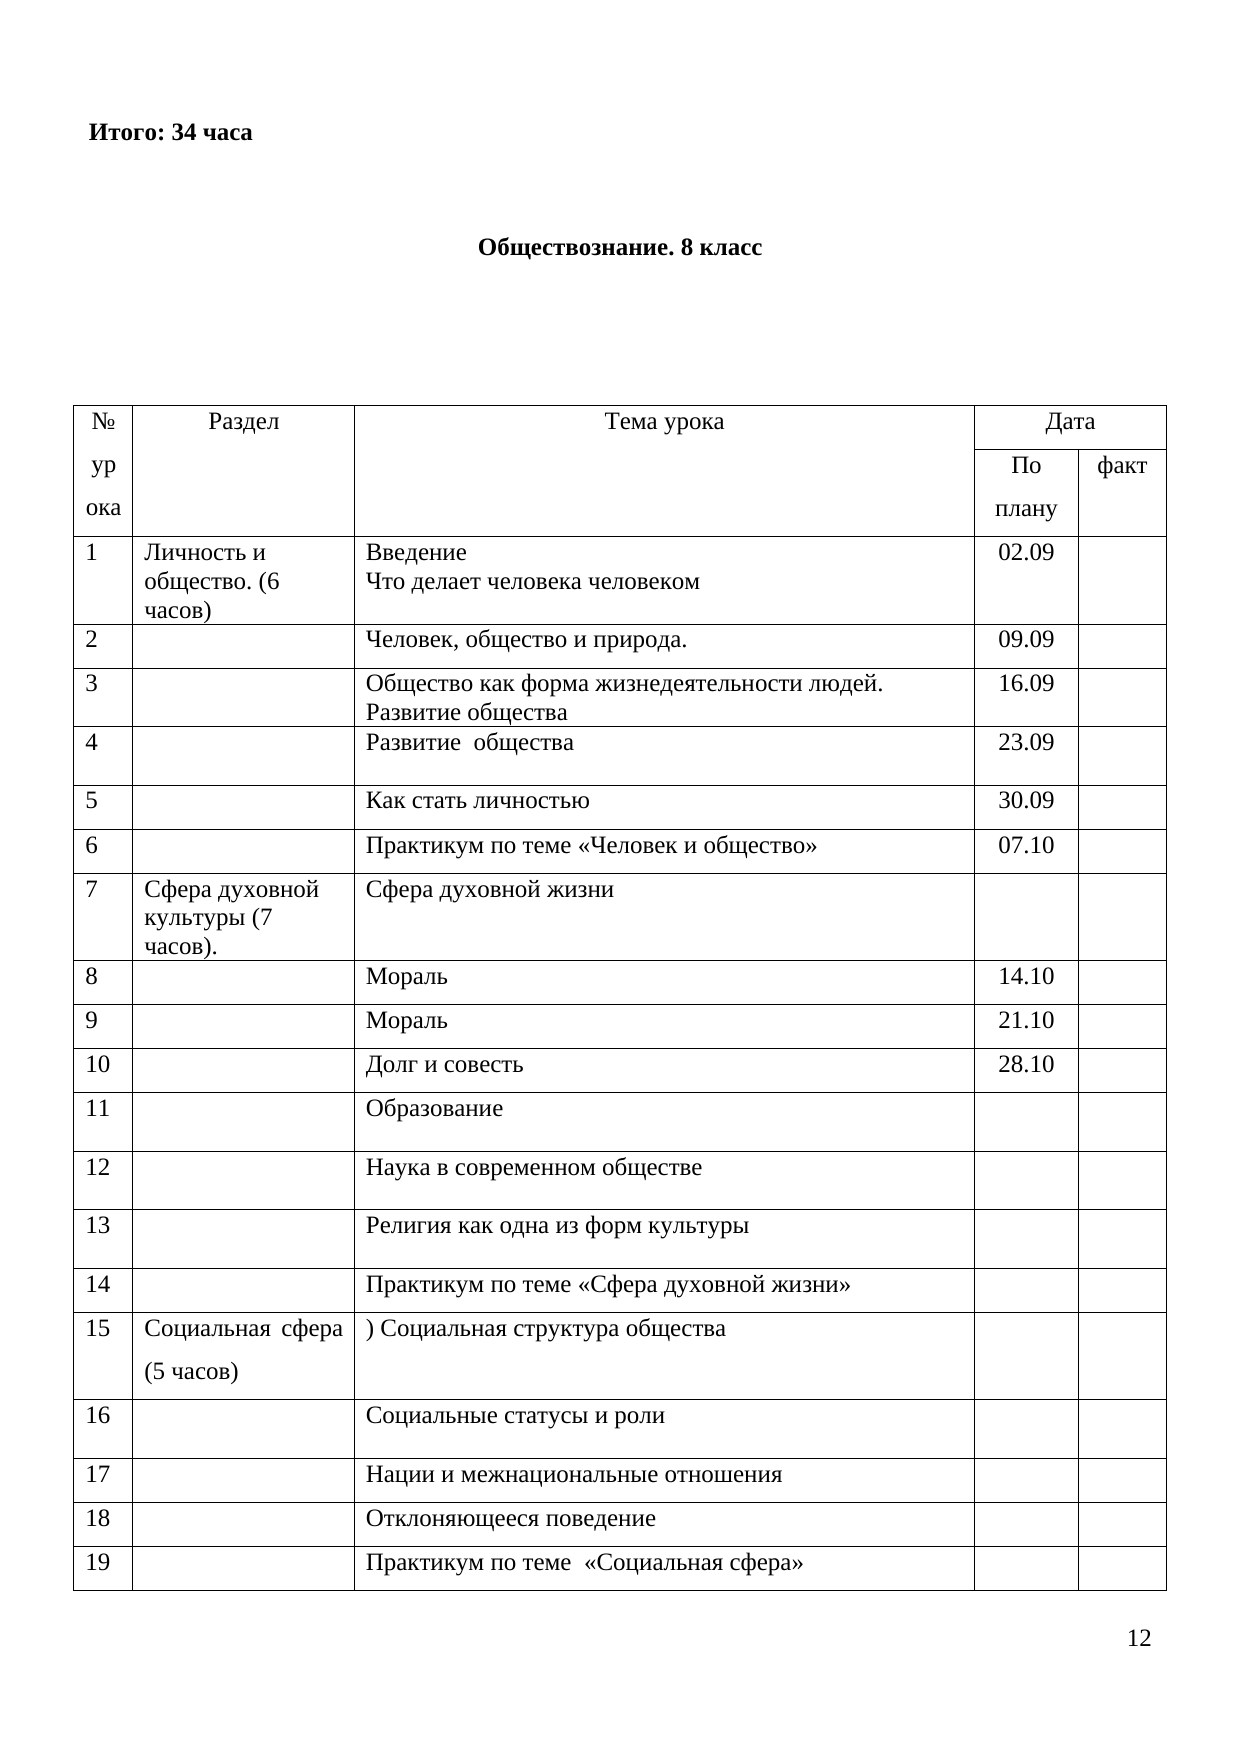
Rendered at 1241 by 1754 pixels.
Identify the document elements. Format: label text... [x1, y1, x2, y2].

table_header Тема урока [355, 406, 974, 536]
table_cell [1079, 1400, 1166, 1458]
table_cell Как стать личностью [355, 786, 974, 829]
table_cell 1 [74, 537, 132, 623]
table_header Дата [975, 406, 1166, 449]
table_cell [133, 1503, 354, 1546]
table_cell Введение Что делает человека человеком [355, 537, 974, 623]
table_cell 9 [74, 1005, 132, 1048]
table_cell [1079, 1093, 1166, 1151]
table_cell [1079, 1049, 1166, 1092]
table_cell 4 [74, 727, 132, 784]
table_cell 14.10 [975, 961, 1078, 1004]
table_cell Практикум по теме «Человек и общество» [355, 830, 974, 873]
table_cell Сфера духовной культуры (7 часов). [133, 874, 354, 960]
table_cell Мораль [355, 1005, 974, 1048]
table_cell [133, 1269, 354, 1312]
table_cell [975, 1400, 1078, 1458]
table_cell 17 [74, 1459, 132, 1502]
table_cell [133, 1005, 354, 1048]
table_cell Наука в современном обществе [355, 1152, 974, 1209]
table_cell [133, 1547, 354, 1590]
table_header Раздел [133, 406, 354, 536]
table_cell 16.09 [975, 669, 1078, 726]
table_cell 28.10 [975, 1049, 1078, 1092]
table_cell Долг и совесть [355, 1049, 974, 1092]
table_cell Социальные статусы и роли [355, 1400, 974, 1458]
table_cell Сфера духовной жизни [355, 874, 974, 960]
table_cell 11 [74, 1093, 132, 1151]
table_cell 5 [74, 786, 132, 829]
table_cell Нации и межнациональные отношения [355, 1459, 974, 1502]
table_cell [975, 874, 1078, 960]
table_cell [1079, 1210, 1166, 1268]
table_cell По плану [975, 450, 1078, 536]
table_cell [133, 1210, 354, 1268]
table_cell 2 [74, 625, 132, 667]
table_cell Религия как одна из форм культуры [355, 1210, 974, 1268]
table_cell Развитие общества [355, 727, 974, 784]
table_cell факт [1079, 450, 1166, 536]
text Обществознание. 8 класс [89, 232, 1152, 261]
table_cell [1079, 1547, 1166, 1590]
table_cell Человек, общество и природа. [355, 625, 974, 667]
table_cell [975, 1093, 1078, 1151]
table_cell 21.10 [975, 1005, 1078, 1048]
table_cell Социальная сфера (5 часов) [133, 1313, 354, 1399]
table_cell [975, 1269, 1078, 1312]
table_cell [975, 1547, 1078, 1590]
table_cell [133, 830, 354, 873]
table_cell [1079, 537, 1166, 623]
table_cell 02.09 [975, 537, 1078, 623]
table_cell [133, 961, 354, 1004]
table_cell 19 [74, 1547, 132, 1590]
table_cell [975, 1459, 1078, 1502]
table_cell [975, 1503, 1078, 1546]
table_cell [975, 1313, 1078, 1399]
table_cell 23.09 [975, 727, 1078, 784]
table_cell [1079, 1005, 1166, 1048]
table_cell [1079, 1503, 1166, 1546]
table_cell [133, 1049, 354, 1092]
table_cell [133, 1093, 354, 1151]
table_cell 15 [74, 1313, 132, 1399]
table_cell 3 [74, 669, 132, 726]
table_cell 13 [74, 1210, 132, 1268]
table_cell [133, 1459, 354, 1502]
table_cell 8 [74, 961, 132, 1004]
table_cell [1079, 1459, 1166, 1502]
table_cell Отклоняющееся поведение [355, 1503, 974, 1546]
table_header № урока [74, 406, 132, 536]
table_cell [1079, 961, 1166, 1004]
table_cell Общество как форма жизнедеятельности людей. Развитие общества [355, 669, 974, 726]
table_cell 09.09 [975, 625, 1078, 667]
table_cell [1079, 625, 1166, 667]
table_cell [1079, 1313, 1166, 1399]
table_cell 30.09 [975, 786, 1078, 829]
table_cell Практикум по теме «Социальная сфера» [355, 1547, 974, 1590]
table_cell Практикум по теме «Сфера духовной жизни» [355, 1269, 974, 1312]
table_cell ) Социальная структура общества [355, 1313, 974, 1399]
table_cell [133, 727, 354, 784]
table_cell 7 [74, 874, 132, 960]
table_cell 10 [74, 1049, 132, 1092]
table_cell 6 [74, 830, 132, 873]
table_cell [1079, 786, 1166, 829]
table_cell [975, 1152, 1078, 1209]
table_cell Личность и общество. (6 часов) [133, 537, 354, 623]
table_cell 07.10 [975, 830, 1078, 873]
table_cell [133, 625, 354, 667]
table_cell 16 [74, 1400, 132, 1458]
table_cell 12 [74, 1152, 132, 1209]
table_cell [133, 1400, 354, 1458]
table_cell [133, 786, 354, 829]
table_cell [1079, 669, 1166, 726]
table_cell [1079, 830, 1166, 873]
table_cell Образование [355, 1093, 974, 1151]
table_cell 14 [74, 1269, 132, 1312]
table_cell [1079, 727, 1166, 784]
table_cell [133, 1152, 354, 1209]
table_cell [1079, 1152, 1166, 1209]
table_cell [1079, 1269, 1166, 1312]
table_cell 18 [74, 1503, 132, 1546]
text Итого: 34 часа [89, 117, 1152, 146]
table_cell [975, 1210, 1078, 1268]
table_cell Мораль [355, 961, 974, 1004]
table_cell [133, 669, 354, 726]
table_cell [1079, 874, 1166, 960]
